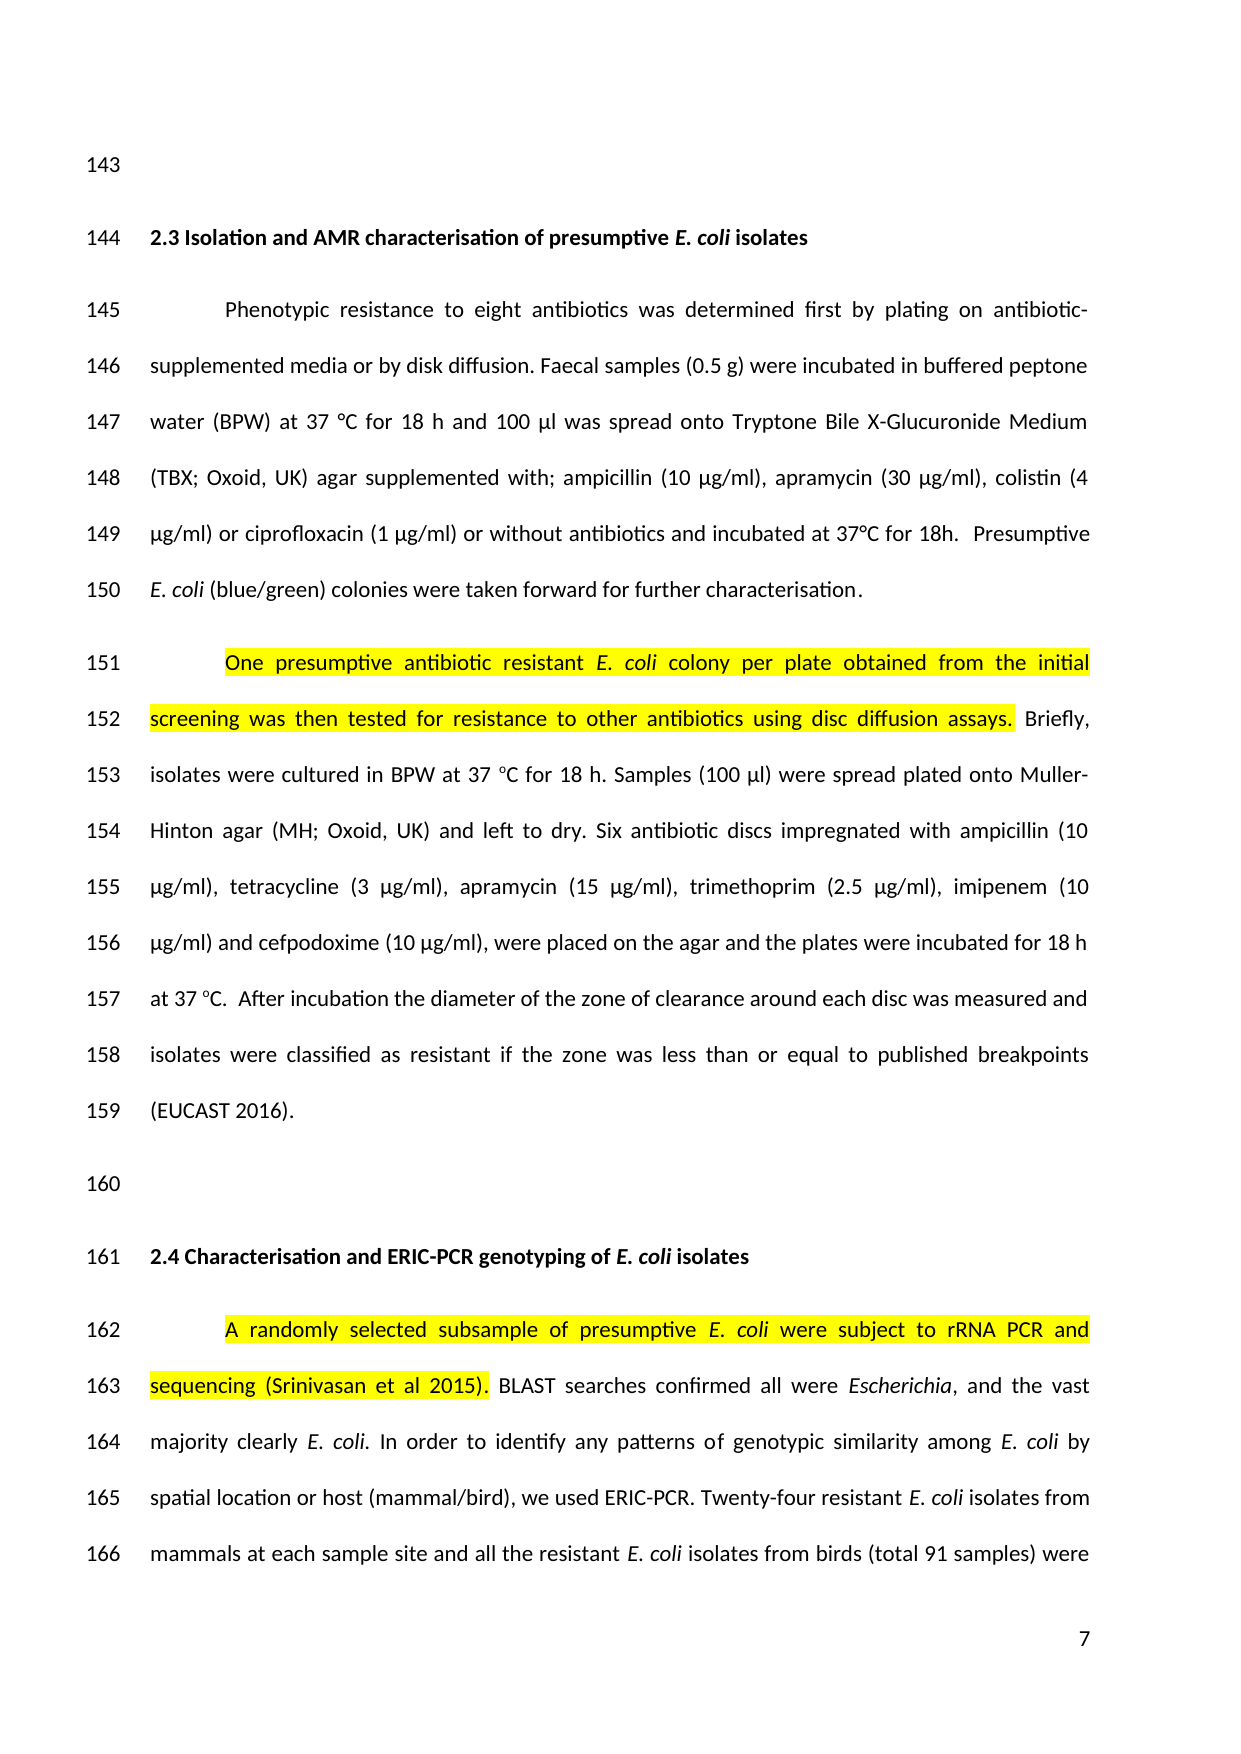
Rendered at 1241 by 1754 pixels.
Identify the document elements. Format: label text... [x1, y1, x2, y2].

text Phenotypic resistance to eight antibiotics was determined first by plating on antibiotic-supplemented media or by disk diffusion. Faecal samples (0.5 g) were incubated in buffered peptone water (BPW) at 37 °C for 18 h and 100 µl was spread onto Tryptone Bile X-Glucuronide Medium (TBX; Oxoid, UK) agar supplemented with; ampicillin (10 μg/ml), apramycin (30 μg/ml), colistin (4 μg/ml) or ciprofloxacin (1 μg/ml) or without antibiotics and incubated at 37°C for 18h. Presumptive E. coli (blue/green) colonies were taken forward for further characterisation. [150, 295, 1090, 604]
text One presumptive antibiotic resistant E. coli colony per plate obtained from the initial screening was then tested for resistance to other antibiotics using disc diffusion assays. Briefly, isolates were cultured in BPW at 37 oC for 18 h. Samples (100 µl) were spread plated onto Muller-Hinton agar (MH; Oxoid, UK) and left to dry. Six antibiotic discs impregnated with ampicillin (10 μg/ml), tetracycline (3 μg/ml), apramycin (15 μg/ml), trimethoprim (2.5 μg/ml), imipenem (10 μg/ml) and cefpodoxime (10 μg/ml), were placed on the agar and the plates were incubated for 18 h at 37 oC. After incubation the diameter of the zone of clearance around each disc was measured and isolates were classified as resistant if the zone was less than or equal to published breakpoints (EUCAST 2016). [150, 648, 1090, 1125]
text 2.3 Isolation and AMR characterisation of presumptive E. coli isolates [150, 223, 1090, 251]
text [150, 1315, 1090, 1567]
text 2.4 Characterisation and ERIC-PCR genotyping of E. coli isolates [150, 1242, 1090, 1270]
